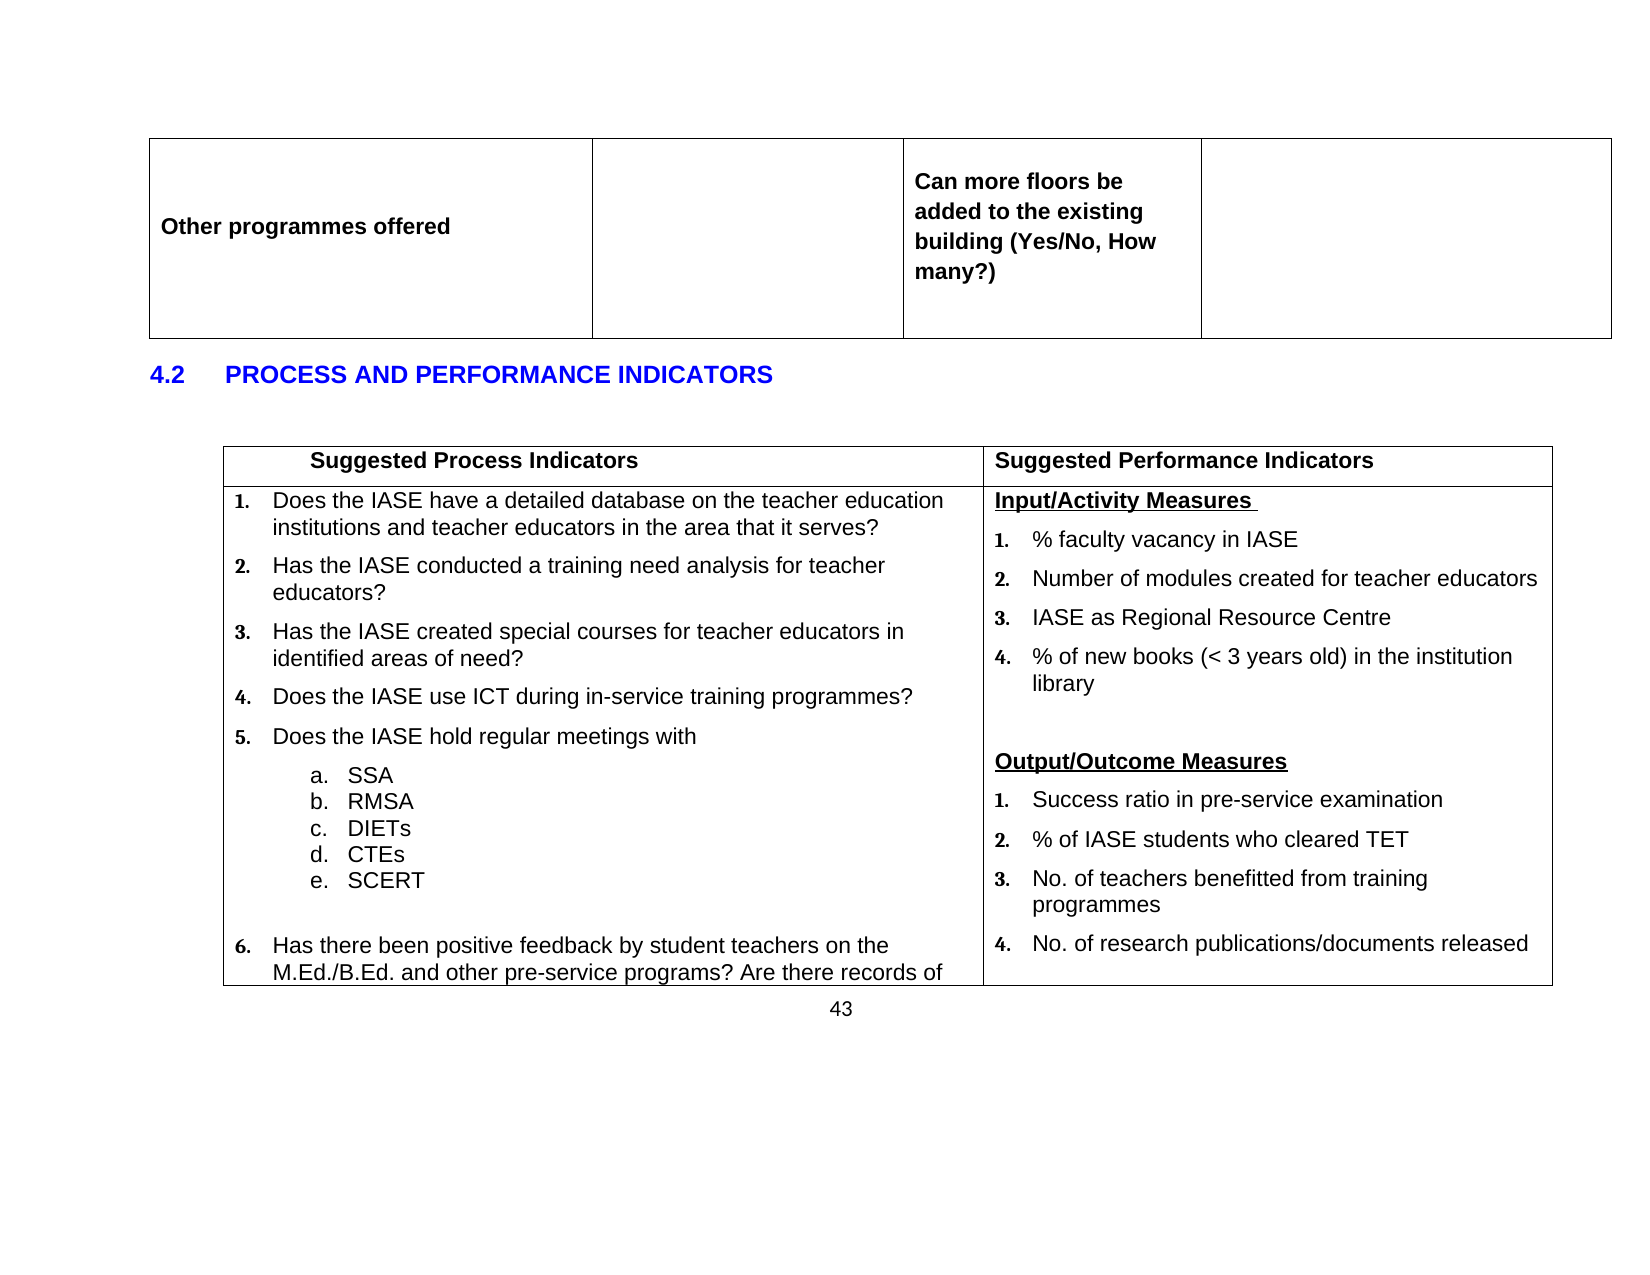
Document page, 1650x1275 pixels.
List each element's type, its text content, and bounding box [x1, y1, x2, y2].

table_header Suggested Process Indicators [224, 447, 983, 486]
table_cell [984, 487, 1552, 985]
table_cell Other programmes offered [150, 139, 592, 338]
table_cell [1202, 139, 1611, 338]
subtitle 4.2 PROCESS AND PERFORMANCE INDICATORS [150, 360, 1532, 389]
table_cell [224, 487, 983, 985]
table_cell Can more floors be added to the existing building (Yes/No, How many?) [904, 139, 1201, 338]
table_cell [593, 139, 903, 338]
table_header Suggested Performance Indicators [984, 447, 1552, 486]
